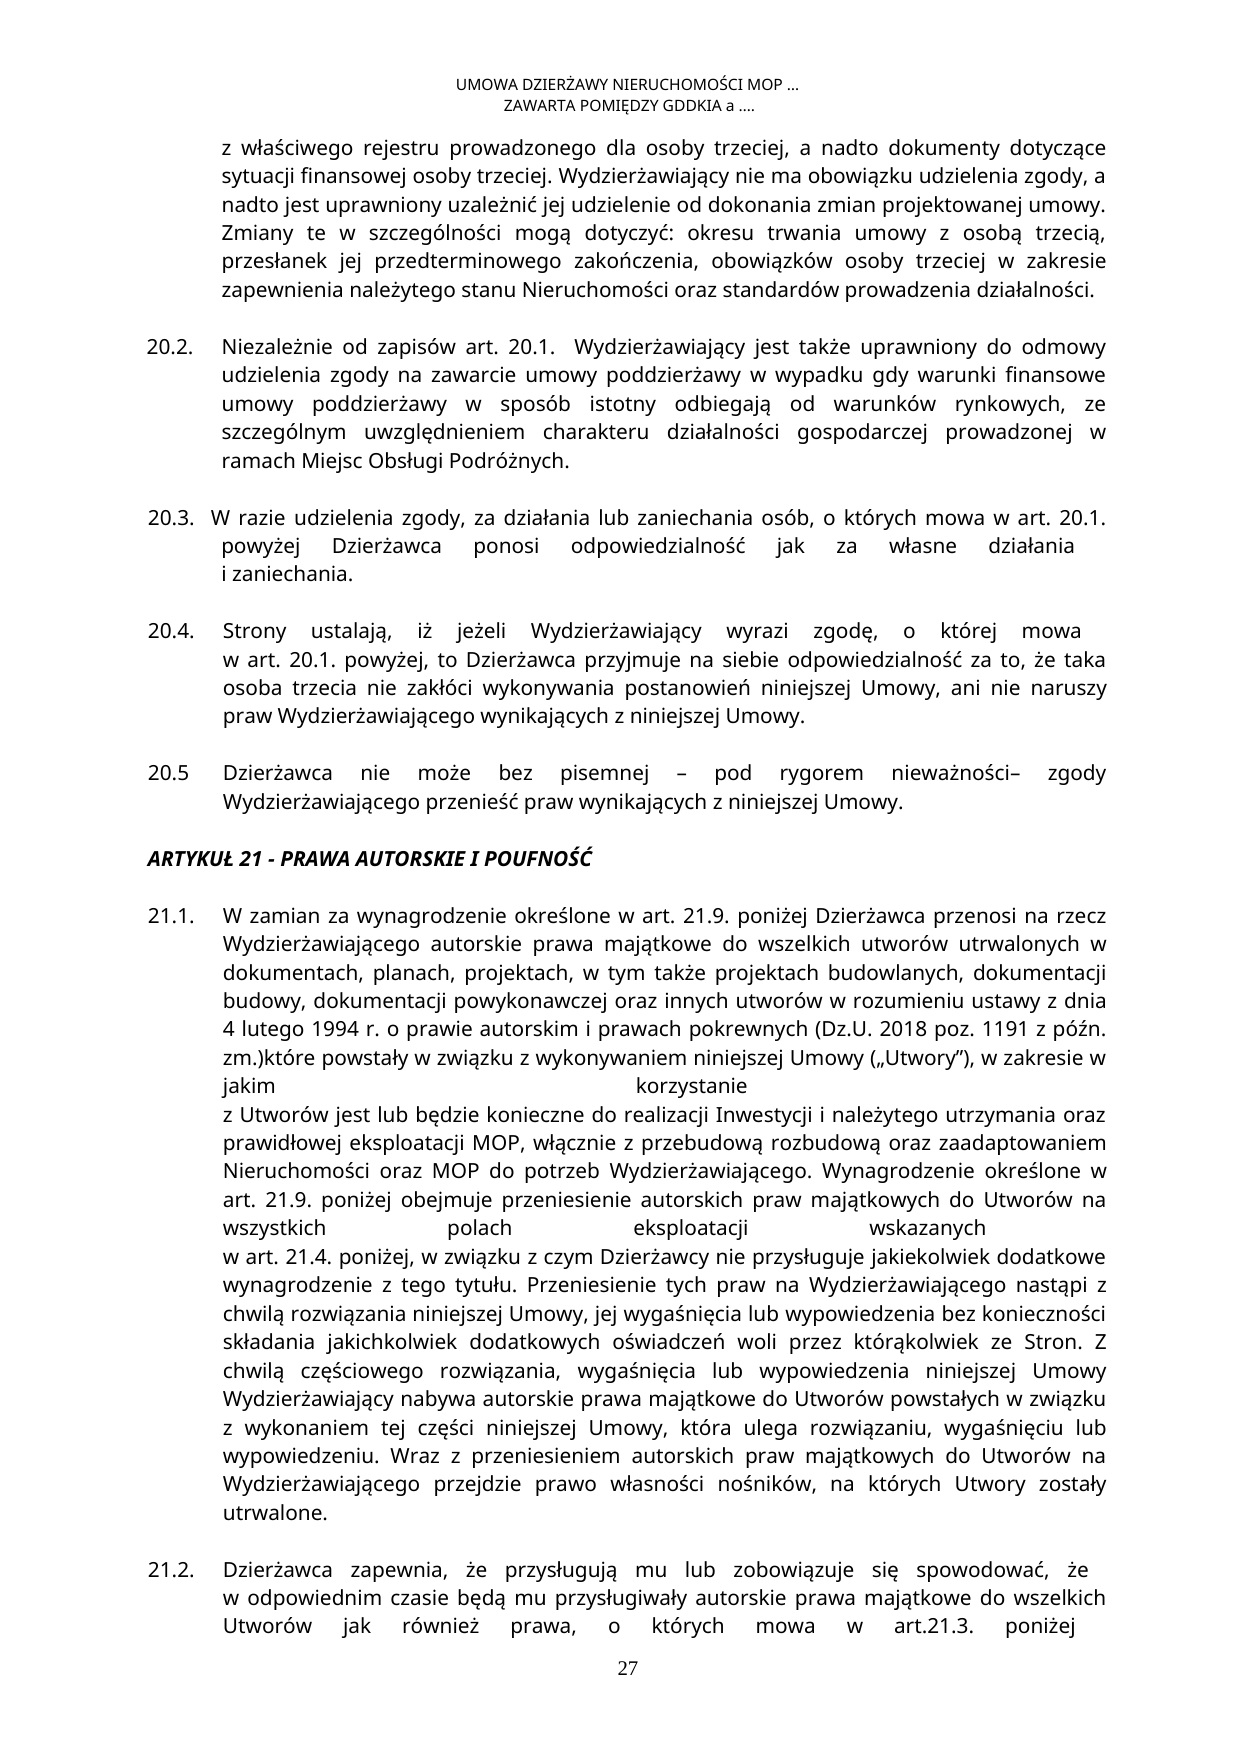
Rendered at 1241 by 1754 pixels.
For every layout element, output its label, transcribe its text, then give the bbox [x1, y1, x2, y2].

list Strony ustalają, iż jeżeli Wydzierżawiający wyrazi zgodę, o której mowa w art. 20.1. powyżej, to Dzierżawca przyjmuje na siebie odpowiedzialność za to, że taka osoba trzecia nie zakłóci wykonywania postanowień niniejszej Umowy, ani nie naruszy praw Wydzierżawiającego wynikających z niniejszej Umowy. [148, 616, 1107, 730]
text 20.3. W razie udzielenia zgody, za działania lub zaniechania osób, o których mowa w art. 20.1. powyżej Dzierżawca ponosi odpowiedzialność jak za własne działania i zaniechania. [148, 503, 1107, 588]
subtitle ARTYKUŁ 21 - PRAWA AUTORSKIE I POUFNOŚĆ [148, 844, 1107, 872]
list Niezależnie od zapisów art. 20.1. Wydzierżawiający jest także uprawniony do odmowy udzielenia zgody na zawarcie umowy poddzierżawy w wypadku gdy warunki finansowe umowy poddzierżawy w sposób istotny odbiegają od warunków rynkowych, ze szczególnym uwzględnieniem charakteru działalności gospodarczej prowadzonej w ramach Miejsc Obsługi Podróżnych. [146, 332, 1107, 474]
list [148, 1555, 1107, 1640]
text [221, 133, 1107, 303]
list W zamian za wynagrodzenie określone w art. 21.9. poniżej Dzierżawca przenosi na rzecz Wydzierżawiającego autorskie prawa majątkowe do wszelkich utworów utrwalonych w dokumentach, planach, projektach, w tym także projektach budowlanych, dokumentacji budowy, dokumentacji powykonawczej oraz innych utworów w rozumieniu ustawy z dnia 4 lutego 1994 r. o prawie autorskim i prawach pokrewnych (Dz.U. 2018 poz. 1191 z późn. zm.)które powstały w związku z wykonywaniem niniejszej Umowy („Utwory”), w zakresie w jakim korzystanie z Utworów jest lub będzie konieczne do realizacji Inwestycji i należytego utrzymania oraz prawidłowej eksploatacji MOP, włącznie z przebudową rozbudową oraz zaadaptowaniem Nieruchomości oraz MOP do potrzeb Wydzierżawiającego. Wynagrodzenie określone w art. 21.9. poniżej obejmuje przeniesienie autorskich praw majątkowych do Utworów na wszystkich polach eksploatacji wskazanych w art. 21.4. poniżej, w związku z czym Dzierżawcy nie przysługuje jakiekolwiek dodatkowe wynagrodzenie z tego tytułu. Przeniesienie tych praw na Wydzierżawiającego nastąpi z chwilą rozwiązania niniejszej Umowy, jej wygaśnięcia lub wypowiedzenia bez konieczności składania jakichkolwiek dodatkowych oświadczeń woli przez którąkolwiek ze Stron. Z chwilą częściowego rozwiązania, wygaśnięcia lub wypowiedzenia niniejszej Umowy Wydzierżawiający nabywa autorskie prawa majątkowe do Utworów powstałych w związku z wykonaniem tej części niniejszej Umowy, która ulega rozwiązaniu, wygaśnięciu lub wypowiedzeniu. Wraz z przeniesieniem autorskich praw majątkowych do Utworów na Wydzierżawiającego przejdzie prawo własności nośników, na których Utwory zostały utrwalone. [148, 901, 1107, 1526]
list Dzierżawca nie może bez pisemnej – pod rygorem nieważności– zgody Wydzierżawiającego przenieść praw wynikających z niniejszej Umowy. [148, 758, 1107, 815]
